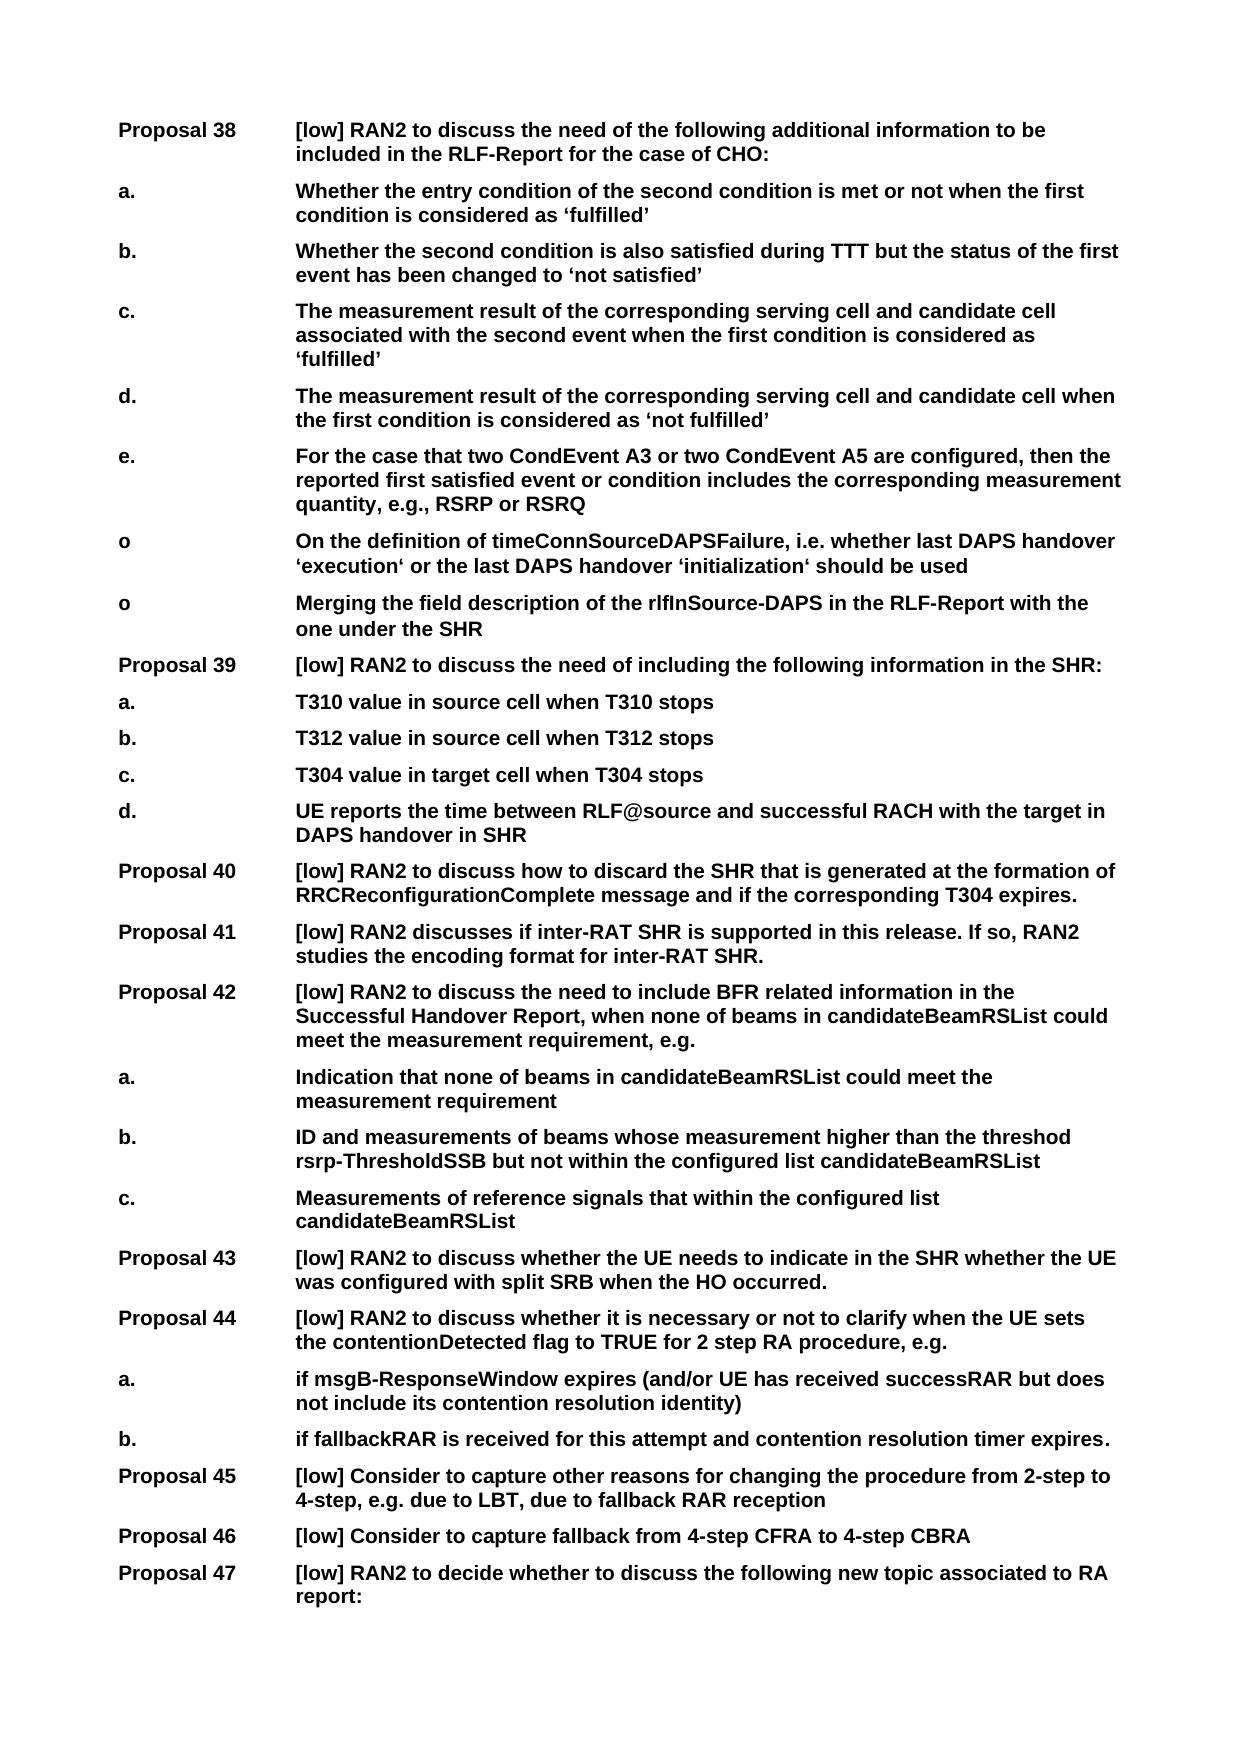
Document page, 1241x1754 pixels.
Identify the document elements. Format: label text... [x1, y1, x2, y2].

text Proposal 41 [low] RAN2 discusses if inter-RAT SHR is supported in this release. If so, RAN2 studies the encoding format for inter-RAT SHR. [118, 920, 1122, 968]
text Proposal 43 [low] RAN2 to discuss whether the UE needs to indicate in the SHR whether the UE was configured with split SRB when the HO occurred. [118, 1246, 1122, 1294]
text b. if fallbackRAR is received for this attempt and contention resolution timer expires. [118, 1427, 1122, 1451]
text Proposal 47 [low] RAN2 to decide whether to discuss the following new topic associated to RA report: [118, 1560, 1122, 1608]
text c. T304 value in target cell when T304 stops [118, 762, 1122, 786]
text o On the definition of timeConnSourceDAPSFailure, i.e. whether last DAPS handover ‘execution‘ or the last DAPS handover ‘initialization‘ should be used [118, 528, 1122, 578]
text d. UE reports the time between RLF@source and successful RACH with the target in DAPS handover in SHR [118, 799, 1122, 847]
text c. The measurement result of the corresponding serving cell and candidate cell associated with the second event when the first condition is considered as ‘fulfilled’ [118, 299, 1122, 371]
text a. Indication that none of beams in candidateBeamRSList could meet the measurement requirement [118, 1064, 1122, 1112]
text b. ID and measurements of beams whose measurement higher than the threshod rsrp-ThresholdSSB but not within the configured list candidateBeamRSList [118, 1125, 1122, 1173]
text a. if msgB-ResponseWindow expires (and/or UE has received successRAR but does not include its contention resolution identity) [118, 1367, 1122, 1414]
text a. Whether the entry condition of the second condition is met or not when the first condition is considered as ‘fulfilled’ [118, 178, 1122, 226]
text Proposal 40 [low] RAN2 to discuss how to discard the SHR that is generated at the formation of RRCReconfigurationComplete message and if the corresponding T304 expires. [118, 859, 1122, 907]
text Proposal 38 [low] RAN2 to discuss the need of the following additional information to be included in the RLF-Report for the case of CHO: [118, 118, 1122, 166]
text b. Whether the second condition is also satisfied during TTT but the status of the first event has been changed to ‘not satisfied’ [118, 239, 1122, 287]
text Proposal 39 [low] RAN2 to discuss the need of including the following information in the SHR: [118, 653, 1122, 677]
text a. T310 value in source cell when T310 stops [118, 689, 1122, 713]
text Proposal 44 [low] RAN2 to discuss whether it is necessary or not to clarify when the UE sets the contentionDetected flag to TRUE for 2 step RA procedure, e.g. [118, 1306, 1122, 1354]
text o Merging the field description of the rlfInSource-DAPS in the RLF-Report with the one under the SHR [118, 591, 1122, 641]
text Proposal 45 [low] Consider to capture other reasons for changing the procedure from 2-step to 4-step, e.g. due to LBT, due to fallback RAR reception [118, 1463, 1122, 1511]
text Proposal 42 [low] RAN2 to discuss the need to include BFR related information in the Successful Handover Report, when none of beams in candidateBeamRSList could meet the measurement requirement, e.g. [118, 980, 1122, 1052]
text b. T312 value in source cell when T312 stops [118, 726, 1122, 750]
text Proposal 46 [low] Consider to capture fallback from 4-step CFRA to 4-step CBRA [118, 1524, 1122, 1548]
text c. Measurements of reference signals that within the configured list candidateBeamRSList [118, 1185, 1122, 1233]
text d. The measurement result of the corresponding serving cell and candidate cell when the first condition is considered as ‘not fulfilled’ [118, 384, 1122, 432]
text e. For the case that two CondEvent A3 or two CondEvent A5 are configured, then the reported first satisfied event or condition includes the corresponding measurement quantity, e.g., RSRP or RSRQ [118, 444, 1122, 516]
